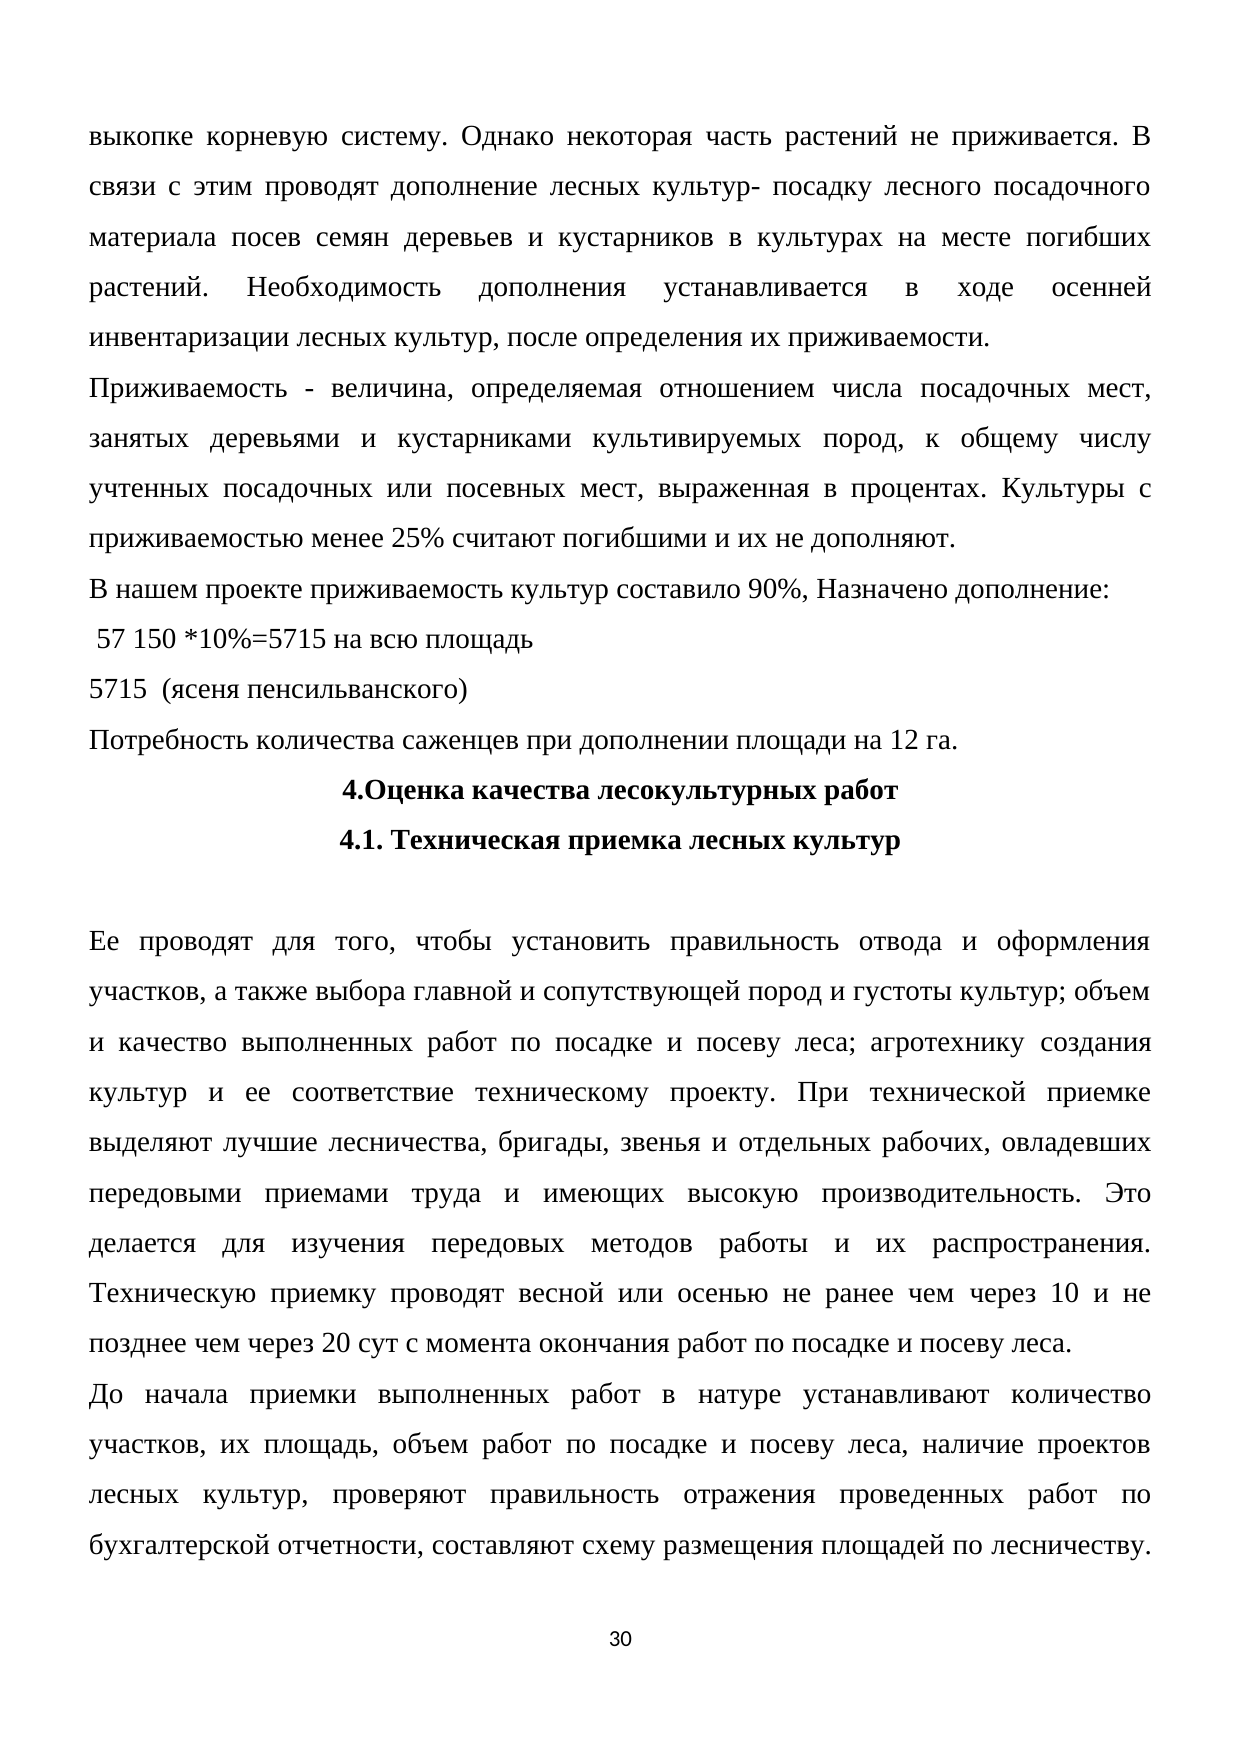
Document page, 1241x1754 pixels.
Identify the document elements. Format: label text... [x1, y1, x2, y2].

text В нашем проекте приживаемость культур составило 90%, Назначено дополнение: [89, 571, 1152, 604]
text Потребность количества саженцев при дополнении площади на 12 га. [89, 722, 1152, 755]
text Приживаемость - величина, определяемая отношением числа посадочных мест, занятых деревьями и кустарниками культивируемых пород, к общему числу учтенных посадочных или посевных мест, выраженная в процентах. Культуры с приживаемостью менее 25% считают погибшими и их не дополняют. [89, 370, 1152, 554]
text 4.Оценка качества лесокультурных работ [89, 772, 1152, 806]
text 5715 (ясеня пенсильванского) [89, 672, 1152, 705]
text 4.1. Техническая приемка лесных культур [89, 822, 1152, 856]
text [89, 1376, 1152, 1560]
text Ее проводят для того, чтобы установить правильность отвода и оформления участков, а также выбора главной и сопутствующей пород и густоты культур; объем и качество выполненных работ по посадке и посеву леса; агротехнику создания культур и ее соответствие техническому проекту. При технической приемке выделяют лучшие лесничества, бригады, звенья и отдельных рабочих, овладевших передовыми приемами труда и имеющих высокую производительность. Это делается для изучения передовых методов работы и их распространения. Техническую приемку проводят весной или осенью не ранее чем через 10 и не позднее чем через 20 сут с момента окончания работ по посадке и посеву леса. [89, 923, 1152, 1359]
text 57 150 *10%=5715 на всю площадь [89, 621, 1152, 655]
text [89, 118, 1152, 353]
